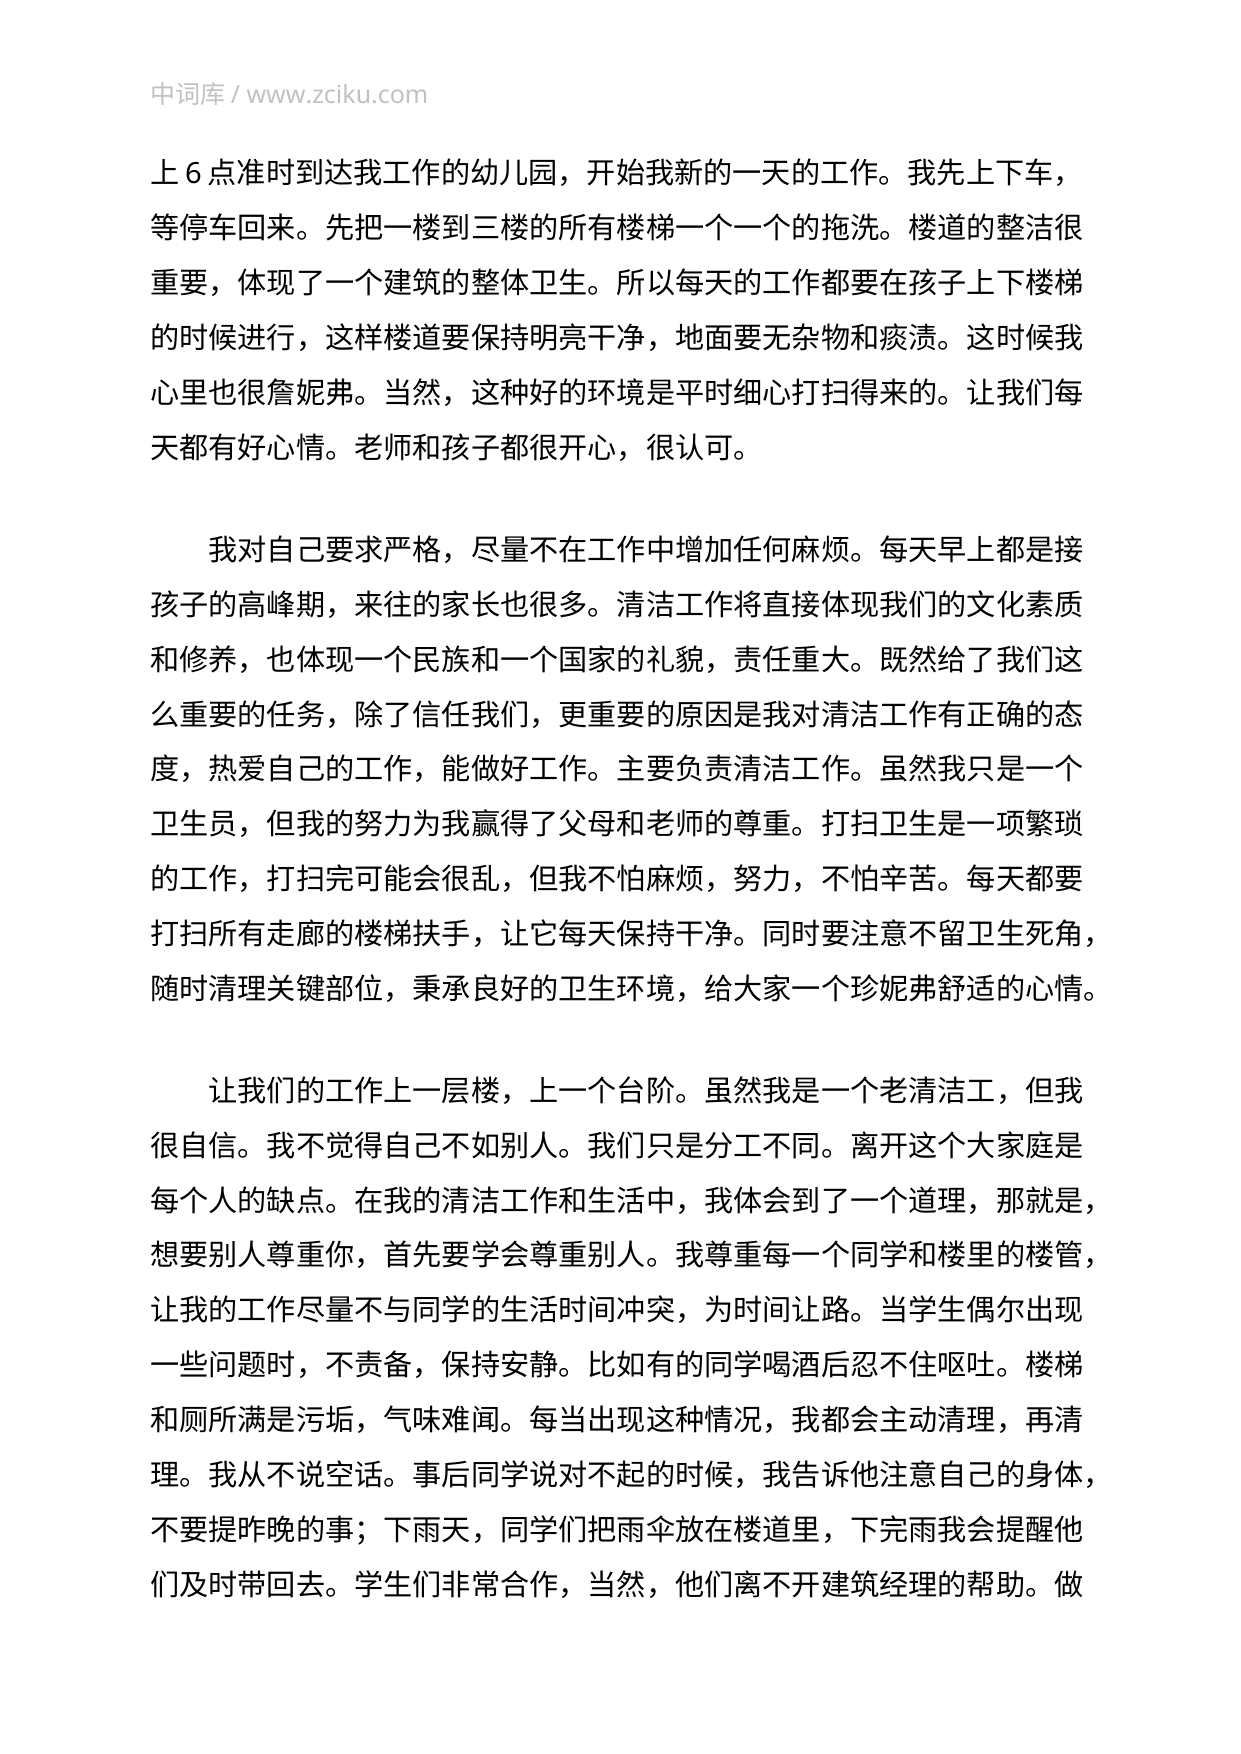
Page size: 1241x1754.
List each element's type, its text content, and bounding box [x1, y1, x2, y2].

text 我对自己要求严格，尽量不在工作中增加任何麻烦。每天早上都是接孩子的高峰期，来往的家长也很多。清洁工作将直接体现我们的文化素质和修养，也体现一个民族和一个国家的礼貌，责任重大。既然给了我们这么重要的任务，除了信任我们，更重要的原因是我对清洁工作有正确的态度，热爱自己的工作，能做好工作。主要负责清洁工作。虽然我只是一个卫生员，但我的努力为我赢得了父母和老师的尊重。打扫卫生是一项繁琐的工作，打扫完可能会很乱，但我不怕麻烦，努力，不怕辛苦。每天都要打扫所有走廊的楼梯扶手，让它每天保持干净。同时要注意不留卫生死角，随时清理关键部位，秉承良好的卫生环境，给大家一个珍妮弗舒适的心情。 [150, 526, 1090, 1008]
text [150, 1067, 1090, 1604]
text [150, 150, 1090, 467]
